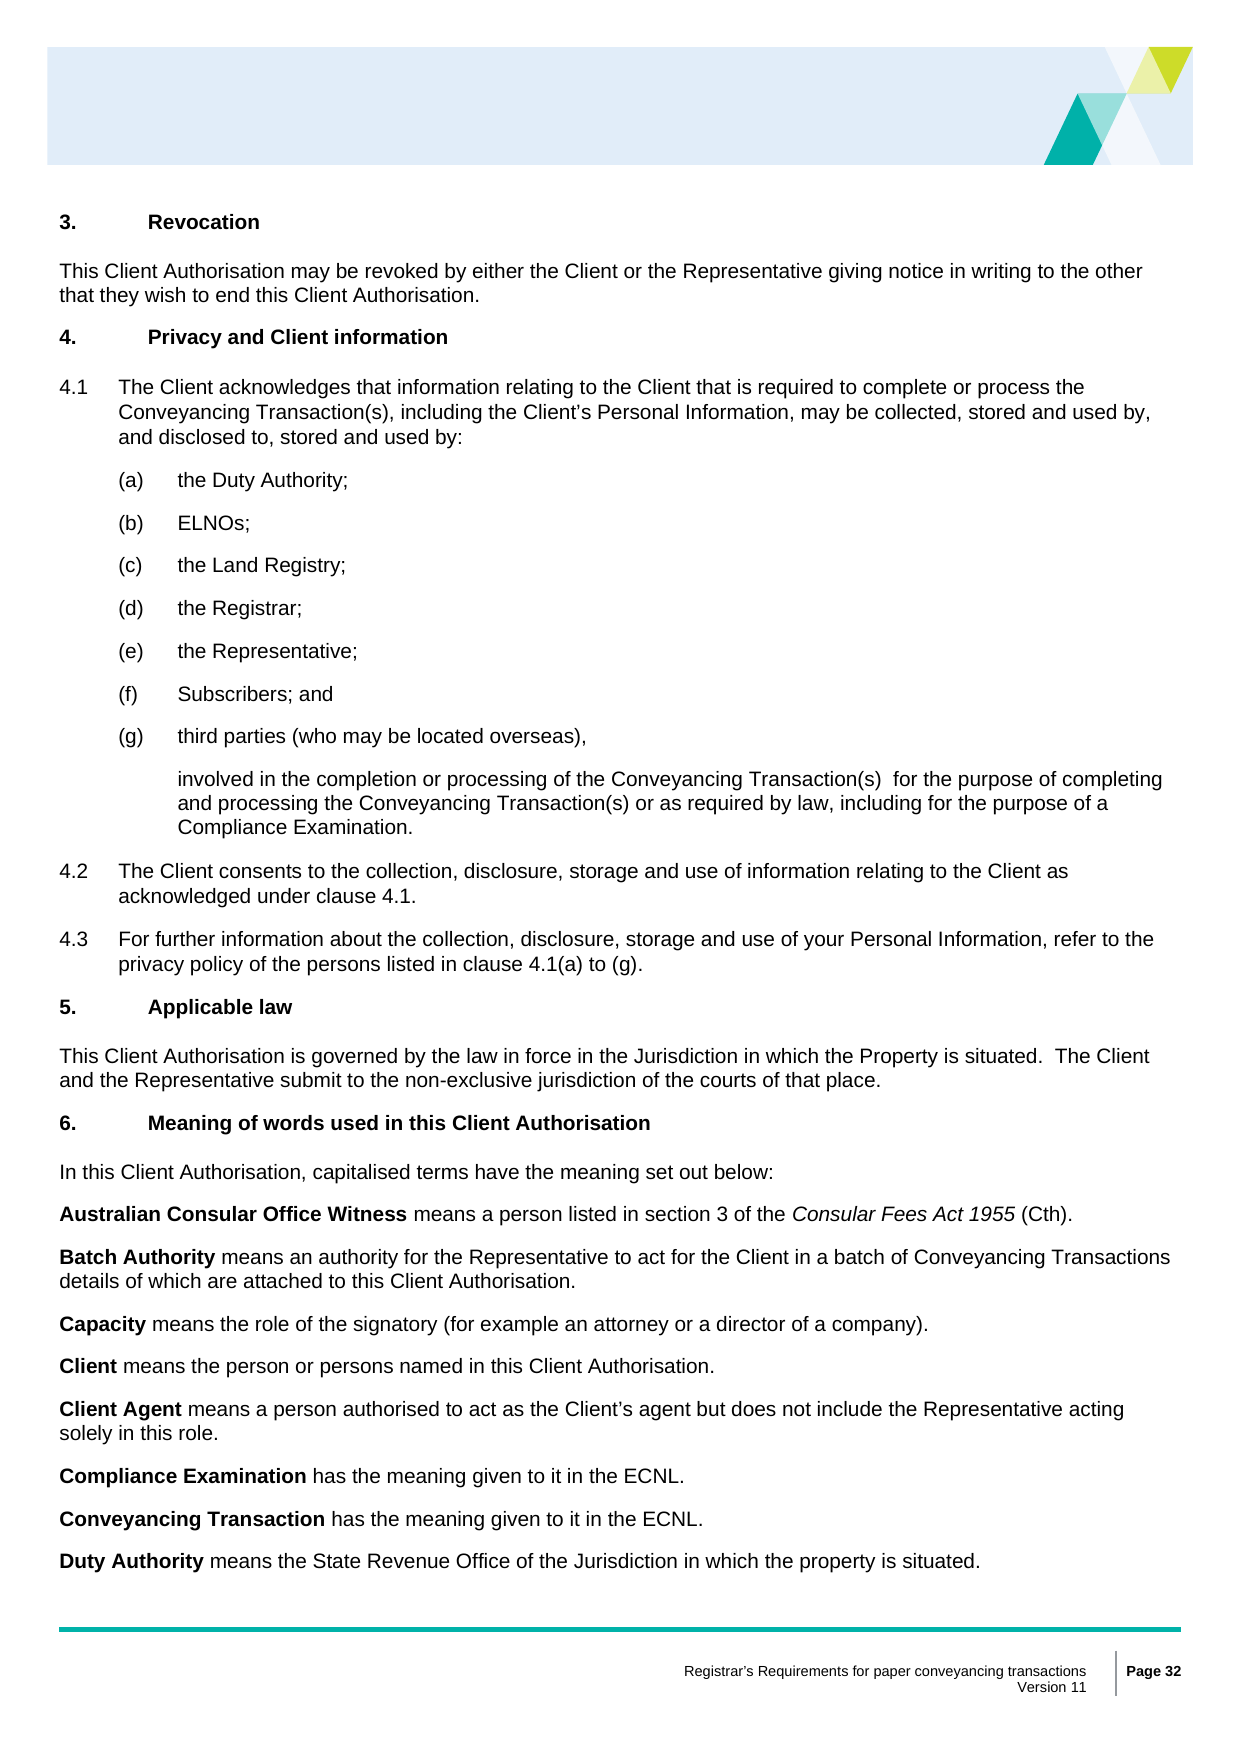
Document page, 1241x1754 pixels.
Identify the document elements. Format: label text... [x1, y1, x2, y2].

list For further information about the collection, disclosure, storage and use of your Personal Information, refer to the privacy policy of the persons listed in clause 4.1(a) to (g). [59, 926, 1181, 976]
list Applicable law [59, 995, 1181, 1019]
list the Land Registry; [118, 553, 1181, 577]
text Duty Authority means the State Revenue Office of the Jurisdiction in which the property is situated. [59, 1549, 1181, 1573]
list Subscribers; and [118, 681, 1181, 705]
text Conveyancing Transaction has the meaning given to it in the ECNL. [59, 1506, 1181, 1530]
list the Duty Authority; [118, 468, 1181, 492]
text Capacity means the role of the signatory (for example an attorney or a director of a company). [59, 1312, 1181, 1336]
list the Representative; [118, 639, 1181, 663]
text Batch Authority means an authority for the Representative to act for the Client in a batch of Conveyancing Transactions details of which are attached to this Client Authorisation. [59, 1245, 1181, 1293]
text Client Agent means a person authorised to act as the Client’s agent but does not include the Representative acting solely in this role. [59, 1397, 1181, 1445]
list Revocation [59, 209, 1181, 233]
list The Client acknowledges that information relating to the Client that is required to complete or process the Conveyancing Transaction(s), including the Client’s Personal Information, may be collected, stored and used by, and disclosed to, stored and used by: [59, 374, 1181, 449]
text involved in the completion or processing of the Conveyancing Transaction(s) for the purpose of completing and processing the Conveyancing Transaction(s) or as required by law, including for the purpose of a Compliance Examination. [177, 767, 1181, 839]
text In this Client Authorisation, capitalised terms have the meaning set out below: [59, 1159, 1181, 1183]
list The Client consents to the collection, disclosure, storage and use of information relating to the Client as acknowledged under clause 4.1. [59, 857, 1181, 907]
text This Client Authorisation is governed by the law in force in the Jurisdiction in which the Property is situated. The Client and the Representative submit to the non-exclusive jurisdiction of the courts of that place. [59, 1044, 1181, 1092]
text This Client Authorisation may be revoked by either the Client or the Representative giving notice in writing to the other that they wish to end this Client Authorisation. [59, 258, 1181, 306]
list third parties (who may be located overseas), [118, 724, 1181, 748]
text Compliance Examination has the meaning given to it in the ECNL. [59, 1464, 1181, 1488]
list Privacy and Client information [59, 325, 1181, 349]
list the Registrar; [118, 596, 1181, 620]
text Australian Consular Office Witness means a person listed in section 3 of the Consular Fees Act 1955 (Cth). [59, 1202, 1181, 1226]
list Meaning of words used in this Client Authorisation [59, 1111, 1181, 1134]
list ELNOs; [118, 511, 1181, 534]
text Client means the person or persons named in this Client Authorisation. [59, 1354, 1181, 1378]
